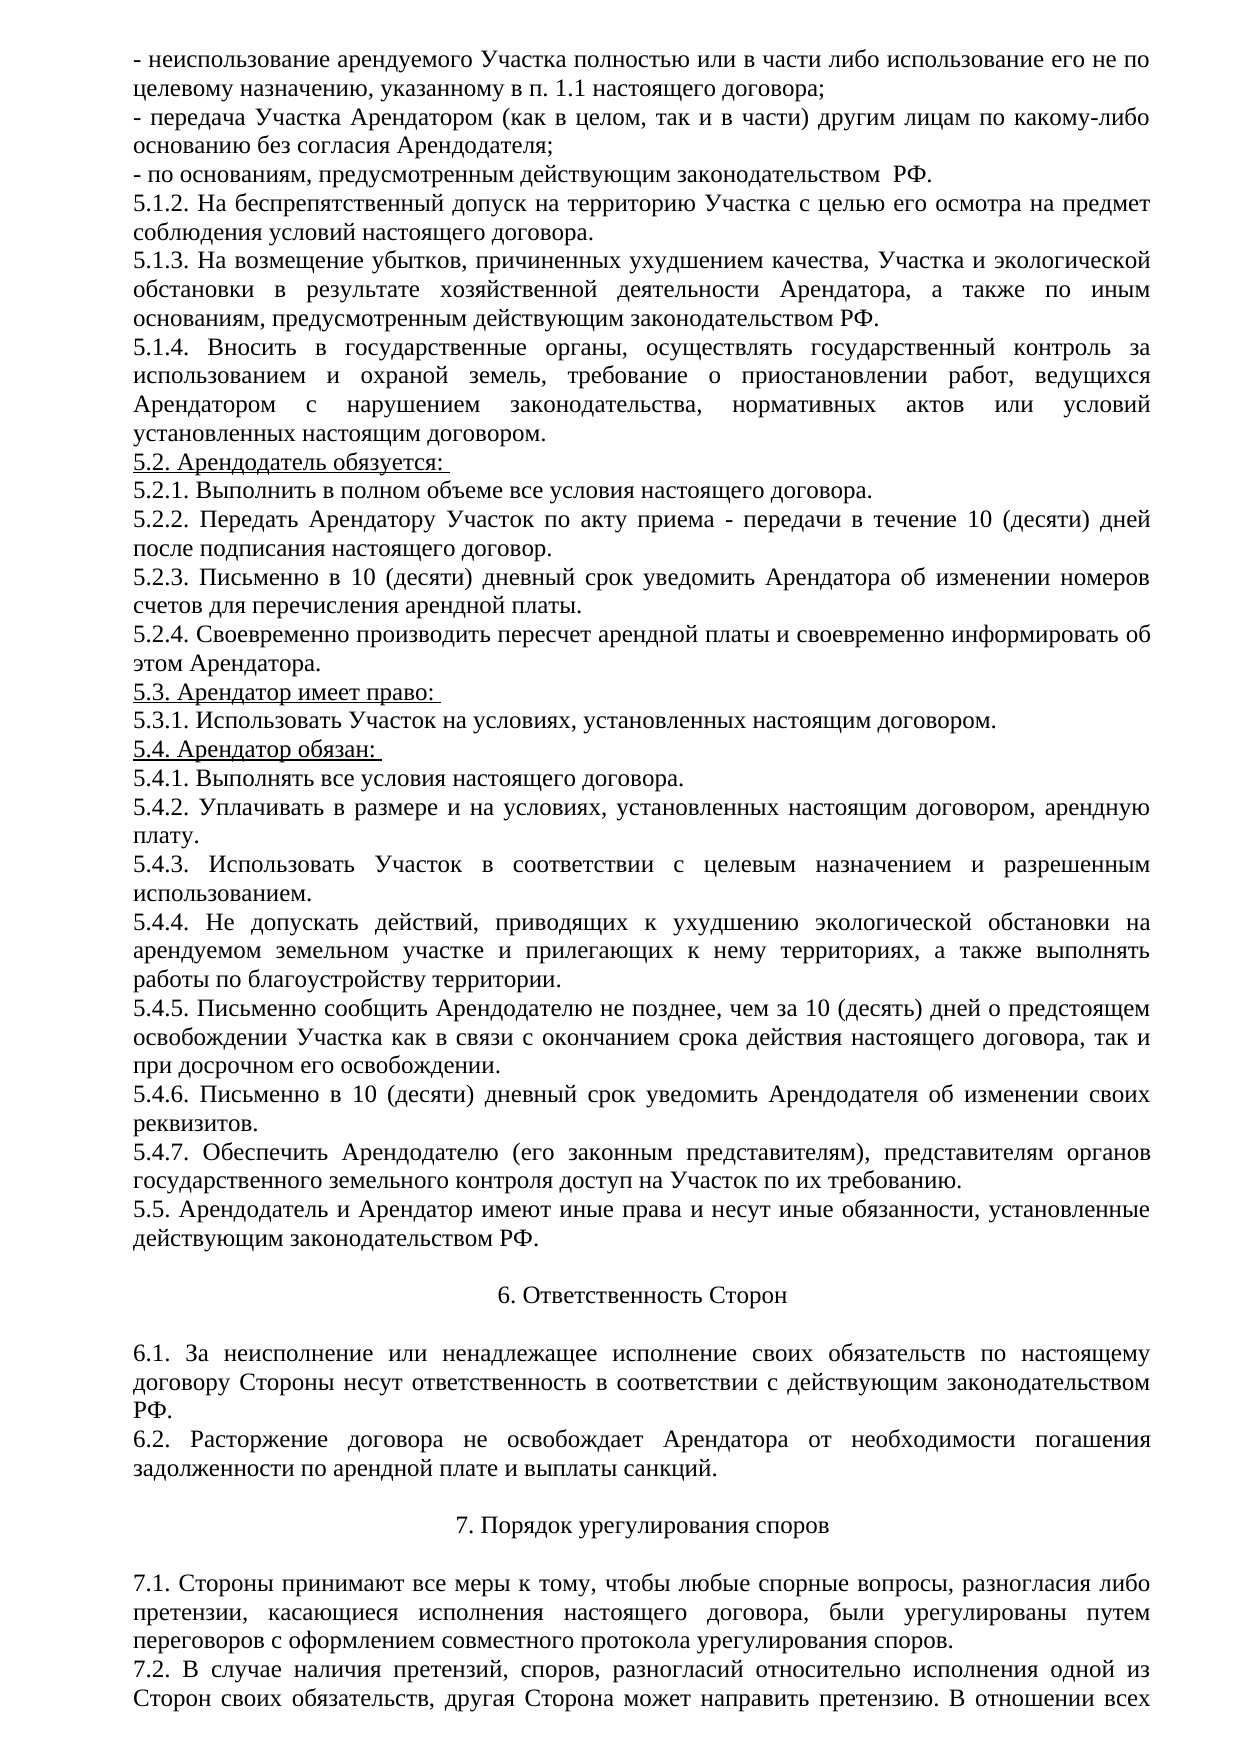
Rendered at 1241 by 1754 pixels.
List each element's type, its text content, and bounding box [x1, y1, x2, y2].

text 5.1.4. Вносить в государственные органы, осуществлять государственный контроль за использованием и охраной земель, требование о приостановлении работ, ведущихся Арендатором с нарушением законодательства, нормативных актов или условий установленных настоящим договором. [133, 332, 1152, 447]
text 5.4.4. Не допускать действий, приводящих к ухудшению экологической обстановки на арендуемом земельном участке и прилегающих к нему территориях, а также выполнять работы по благоустройству территории. [133, 907, 1152, 993]
text 7.1. Стороны принимают все меры к тому, чтобы любые спорные вопросы, разногласия либо претензии, касающиеся исполнения настоящего договора, были урегулированы путем переговоров с оформлением совместного протокола урегулирования споров. [133, 1568, 1152, 1654]
text 5.1.2. На беспрепятственный допуск на территорию Участка с целью его осмотра на предмет соблюдения условий настоящего договора. [133, 188, 1152, 246]
text 5.4.1. Выполнять все условия настоящего договора. [133, 763, 1152, 792]
text 5.2.3. Письменно в 10 (десяти) дневный срок уведомить Арендатора об изменении номеров счетов для перечисления арендной платы. [133, 562, 1152, 619]
text - по основаниям, предусмотренным действующим законодательством РФ. [133, 159, 1152, 188]
text 6. Ответственность Сторон [133, 1281, 1152, 1309]
text 5.4. Арендатор обязан: [133, 734, 1152, 763]
text 5.2. Арендодатель обязуется: [133, 447, 1152, 476]
text 5.4.3. Использовать Участок в соответствии с целевым назначением и разрешенным использованием. [133, 849, 1152, 907]
text 7. Порядок урегулирования споров [133, 1511, 1152, 1539]
text 5.2.1. Выполнить в полном объеме все условия настоящего договора. [133, 476, 1152, 504]
text 5.1.3. На возмещение убытков, причиненных ухудшением качества, Участка и экологической обстановки в результате хозяйственной деятельности Арендатора, а также по иным основаниям, предусмотренным действующим законодательством РФ. [133, 246, 1152, 332]
text - передача Участка Арендатором (как в целом, так и в части) другим лицам по какому-либо основанию без согласия Арендодателя; [133, 102, 1152, 159]
text 5.4.2. Уплачивать в размере и на условиях, установленных настоящим договором, арендную плату. [133, 792, 1152, 849]
text - неиспользование арендуемого Участка полностью или в части либо использование его не по целевому назначению, указанному в п. 1.1 настоящего договора; [133, 44, 1152, 102]
text 5.4.7. Обеспечить Арендодателю (его законным представителям), представителям органов государственного земельного контроля доступ на Участок по их требованию. [133, 1137, 1152, 1194]
text 5.2.4. Своевременно производить пересчет арендной платы и своевременно информировать об этом Арендатора. [133, 619, 1152, 677]
text 6.1. За неисполнение или ненадлежащее исполнение своих обязательств по настоящему договору Стороны несут ответственность в соответствии с действующим законодательством РФ. [133, 1338, 1152, 1424]
text 5.4.5. Письменно сообщить Арендодателю не позднее, чем за 10 (десять) дней о предстоящем освобождении Участка как в связи с окончанием срока действия настоящего договора, так и при досрочном его освобождении. [133, 993, 1152, 1079]
text 5.5. Арендодатель и Арендатор имеют иные права и несут иные обязанности, установленные действующим законодательством РФ. [133, 1194, 1152, 1252]
text 5.3.1. Использовать Участок на условиях, установленных настоящим договором. [133, 706, 1152, 734]
text 5.3. Арендатор имеет право: [133, 677, 1152, 706]
text 5.2.2. Передать Арендатору Участок по акту приема - передачи в течение 10 (десяти) дней после подписания настоящего договор. [133, 504, 1152, 562]
text 6.2. Расторжение договора не освобождает Арендатора от необходимости погашения задолженности по арендной плате и выплаты санкций. [133, 1424, 1152, 1482]
text 5.4.6. Письменно в 10 (десяти) дневный срок уведомить Арендодателя об изменении своих реквизитов. [133, 1079, 1152, 1137]
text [133, 1654, 1152, 1712]
